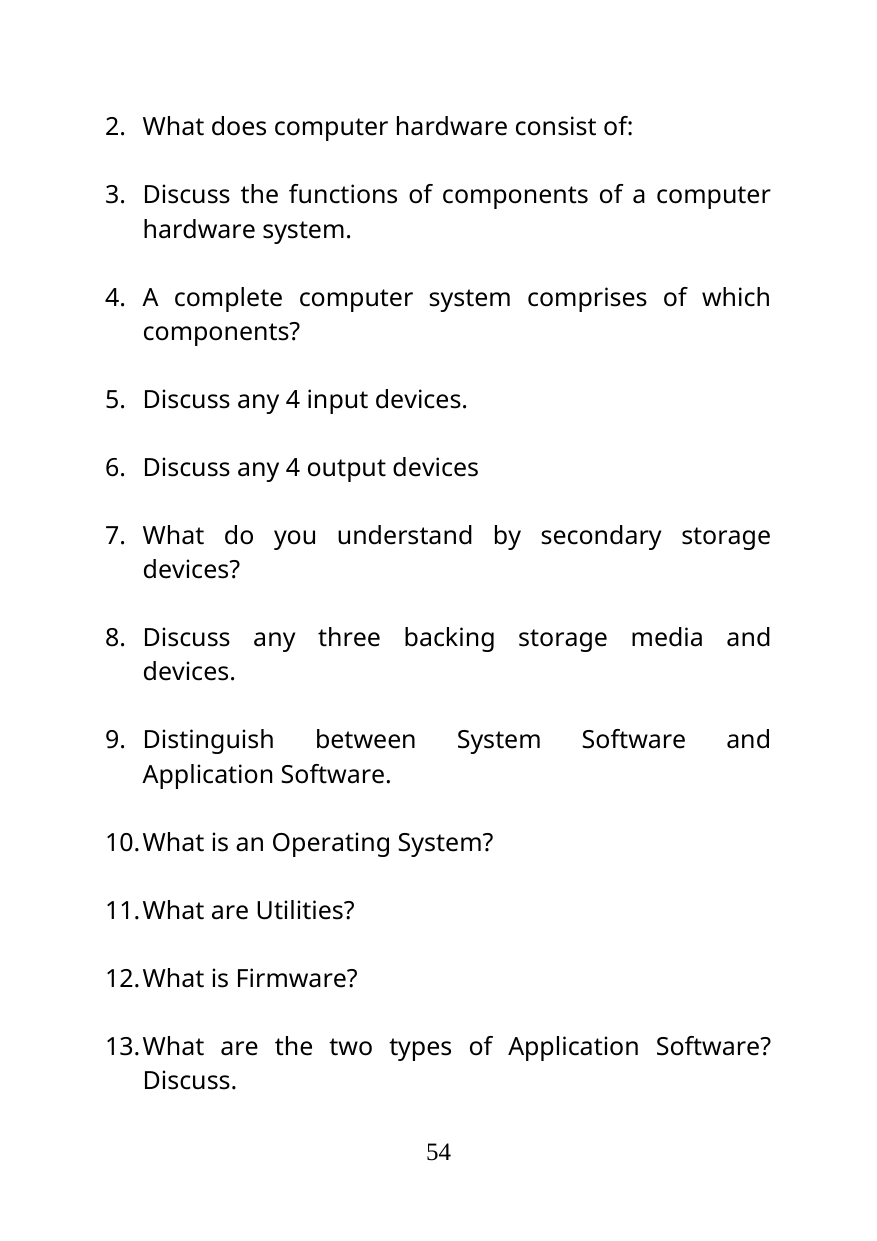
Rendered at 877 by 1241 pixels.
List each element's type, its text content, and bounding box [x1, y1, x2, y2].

list Distinguish between System Software and Application Software. [105, 722, 772, 790]
list What is an Operating System? [105, 824, 772, 858]
list Discuss any 4 output devices [105, 450, 772, 484]
list What are the two types of Application Software? Discuss. [105, 1029, 772, 1097]
list What is Firmware? [105, 961, 772, 995]
list A complete computer system comprises of which components? [105, 279, 772, 347]
list What are Utilities? [105, 892, 772, 927]
list What do you understand by secondary storage devices? [105, 518, 772, 586]
list What does computer hardware consist of: [105, 109, 772, 143]
list Discuss the functions of components of a computer hardware system. [105, 177, 772, 245]
list Discuss any three backing storage media and devices. [105, 620, 772, 688]
list Discuss any 4 input devices. [105, 382, 772, 416]
